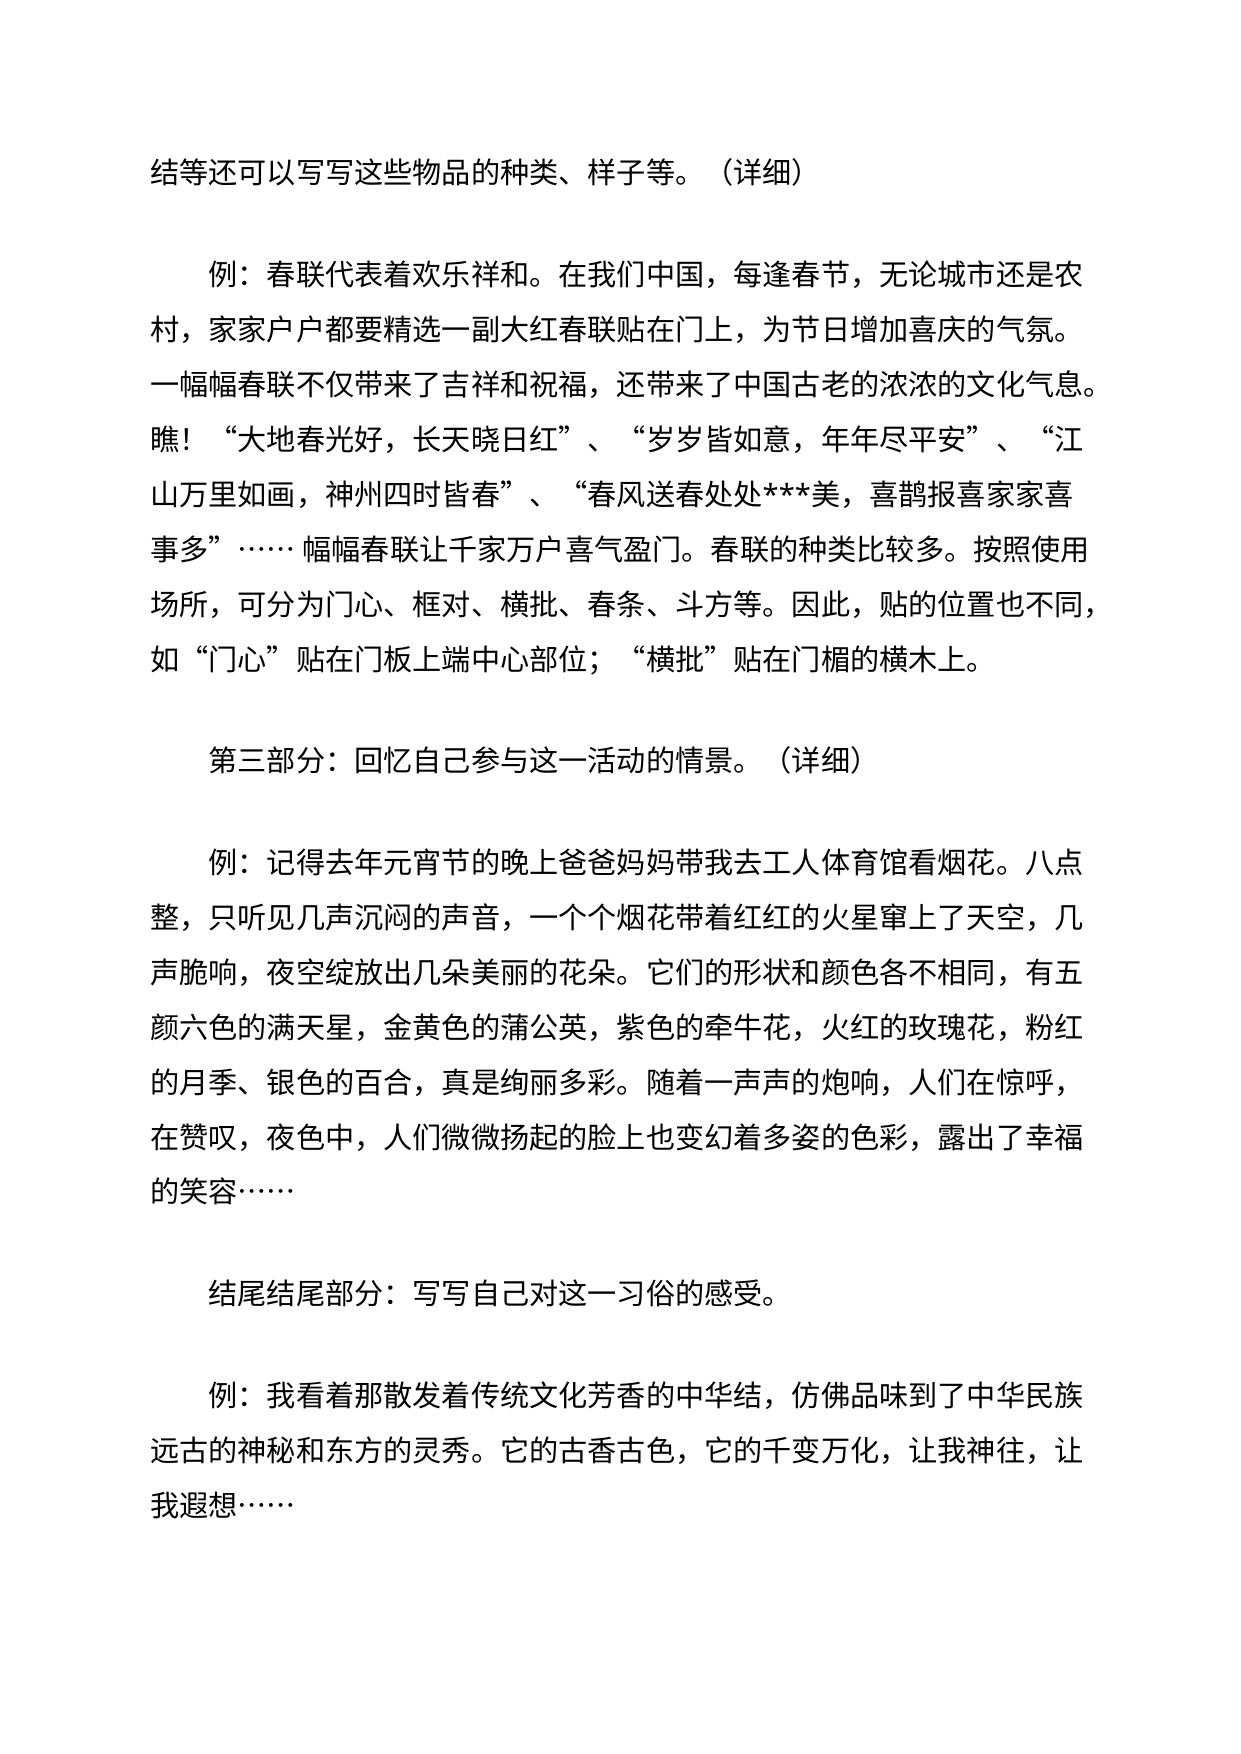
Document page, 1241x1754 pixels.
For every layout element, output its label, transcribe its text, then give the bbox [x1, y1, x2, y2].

text 例：我看着那散发着传统文化芳香的中华结，仿佛品味到了中华民族远古的神秘和东方的灵秀。它的古香古色，它的千变万化，让我神往，让我遐想…… [150, 1373, 1090, 1525]
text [150, 150, 1090, 192]
text 例：春联代表着欢乐祥和。在我们中国，每逢春节，无论城市还是农村，家家户户都要精选一副大红春联贴在门上，为节日增加喜庆的气氛。一幅幅春联不仅带来了吉祥和祝福，还带来了中国古老的浓浓的文化气息。瞧！“大地春光好，长天晓日红”、“岁岁皆如意，年年尽平安”、“江山万里如画，神州四时皆春”、“春风送春处处***美，喜鹊报喜家家喜事多”…… 幅幅春联让千家万户喜气盈门。春联的种类比较多。按照使用场所，可分为门心、框对、横批、春条、斗方等。因此，贴的位置也不同，如“门心”贴在门板上端中心部位；“横批”贴在门楣的横木上。 [150, 252, 1090, 678]
text 结尾结尾部分：写写自己对这一习俗的感受。 [150, 1271, 1090, 1313]
text 例：记得去年元宵节的晚上爸爸妈妈带我去工人体育馆看烟花。八点整，只听见几声沉闷的声音，一个个烟花带着红红的火星窜上了天空，几声脆响，夜空绽放出几朵美丽的花朵。它们的形状和颜色各不相同，有五颜六色的满天星，金黄色的蒲公英，紫色的牵牛花，火红的玫瑰花，粉红的月季、银色的百合，真是绚丽多彩。随着一声声的炮响，人们在惊呼，在赞叹，夜色中，人们微微扬起的脸上也变幻着多姿的色彩，露出了幸福的笑容…… [150, 840, 1090, 1211]
text 第三部分：回忆自己参与这一活动的情景。（详细） [150, 738, 1090, 780]
